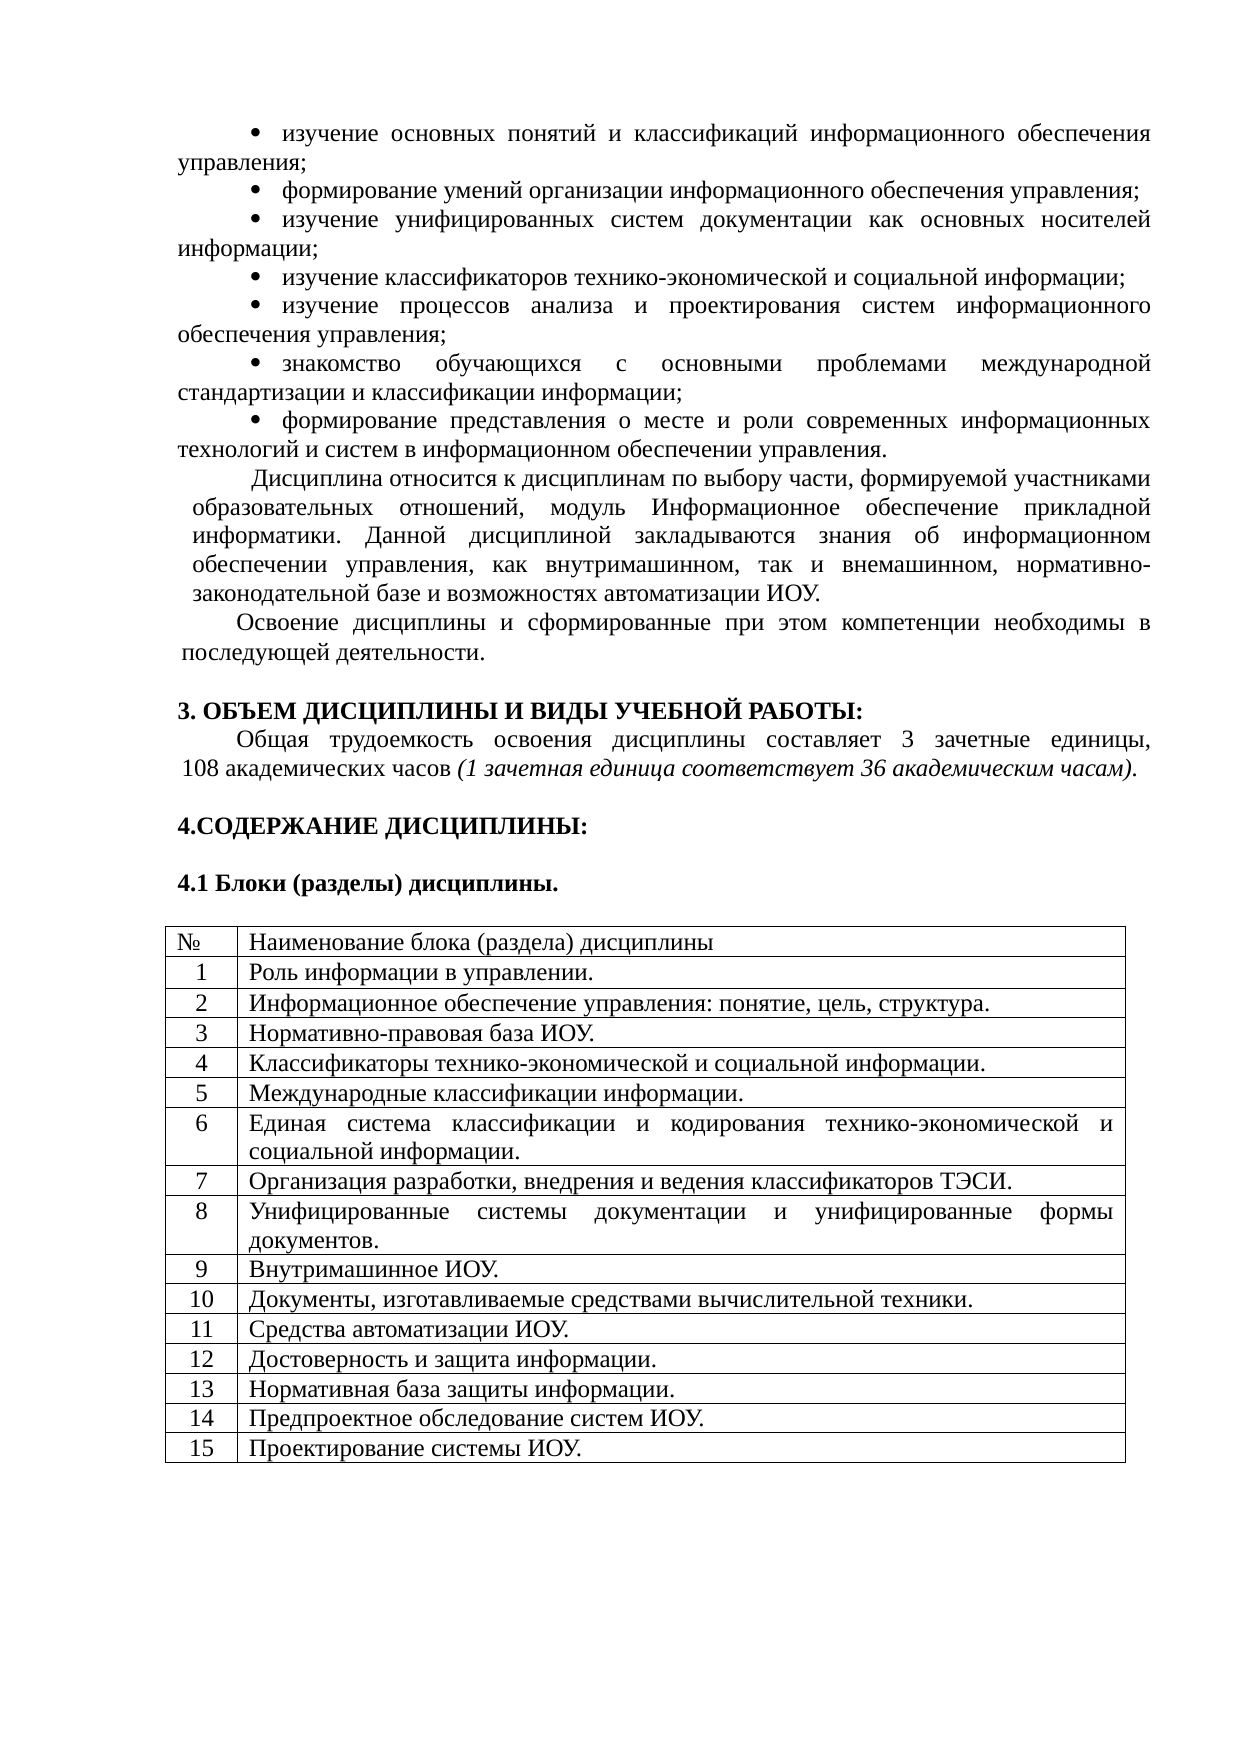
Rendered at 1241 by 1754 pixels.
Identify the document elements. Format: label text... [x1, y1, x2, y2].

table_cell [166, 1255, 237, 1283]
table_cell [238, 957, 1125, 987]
list формирование представления о месте и роли современных информационных технологий и систем в информационном обеспечении управления. [177, 406, 1152, 463]
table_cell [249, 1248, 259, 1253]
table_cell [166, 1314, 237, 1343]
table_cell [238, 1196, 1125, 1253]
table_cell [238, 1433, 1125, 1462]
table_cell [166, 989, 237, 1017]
text Общая трудоемкость освоения дисциплины составляет 3 зачетные единицы, 108 академических часов (1 зачетная единица соответствует 36 академическим часам). [181, 724, 1152, 782]
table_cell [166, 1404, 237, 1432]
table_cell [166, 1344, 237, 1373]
text 4.1 Блоки (разделы) дисциплины. [177, 868, 1152, 897]
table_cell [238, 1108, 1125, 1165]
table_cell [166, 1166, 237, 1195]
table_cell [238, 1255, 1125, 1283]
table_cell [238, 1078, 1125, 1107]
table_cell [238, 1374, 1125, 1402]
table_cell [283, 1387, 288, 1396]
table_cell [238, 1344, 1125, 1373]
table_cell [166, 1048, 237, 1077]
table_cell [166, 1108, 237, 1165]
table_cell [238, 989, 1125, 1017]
list изучение классификаторов технико-экономической и социальной информации; [177, 262, 1152, 291]
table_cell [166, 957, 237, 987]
text 3. Объем дисциплины и виды учебной работы: [177, 696, 1152, 724]
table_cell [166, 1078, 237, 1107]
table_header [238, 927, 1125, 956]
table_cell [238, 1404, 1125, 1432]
list изучение основных понятий и классификаций информационного обеспечения управления; [177, 118, 1152, 176]
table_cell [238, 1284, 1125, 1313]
list изучение процессов анализа и проектирования систем информационного обеспечения управления; [177, 291, 1152, 348]
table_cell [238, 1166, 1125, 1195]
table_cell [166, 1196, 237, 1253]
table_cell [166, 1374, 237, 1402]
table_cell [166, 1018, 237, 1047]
text 4.СОДЕРЖАНИЕ ДИСЦИПЛИНЫ: [177, 811, 1152, 839]
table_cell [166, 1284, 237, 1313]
list изучение унифицированных систем документации как основных носителей информации; [177, 204, 1152, 262]
list формирование умений организации информационного обеспечения управления; [177, 176, 1152, 204]
list знакомство обучающихся с основными проблемами международной стандартизации и классификации информации; [177, 348, 1152, 406]
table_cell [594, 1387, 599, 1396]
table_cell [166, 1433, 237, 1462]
text Освоение дисциплины и сформированные при этом компетенции необходимы в последующей деятельности. [181, 607, 1152, 666]
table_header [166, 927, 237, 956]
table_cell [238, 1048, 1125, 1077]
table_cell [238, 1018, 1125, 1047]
text Дисциплина относится к дисциплинам по выбору части, формируемой участниками образовательных отношений, модуль Информационное обеспечение прикладной информатики. Данной дисциплиной закладываются знания об информационном обеспечении управления, как внутримашинном, так и внемашинном, нормативно-законодательной базе и возможностях автоматизации ИОУ. [192, 463, 1152, 607]
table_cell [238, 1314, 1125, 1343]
